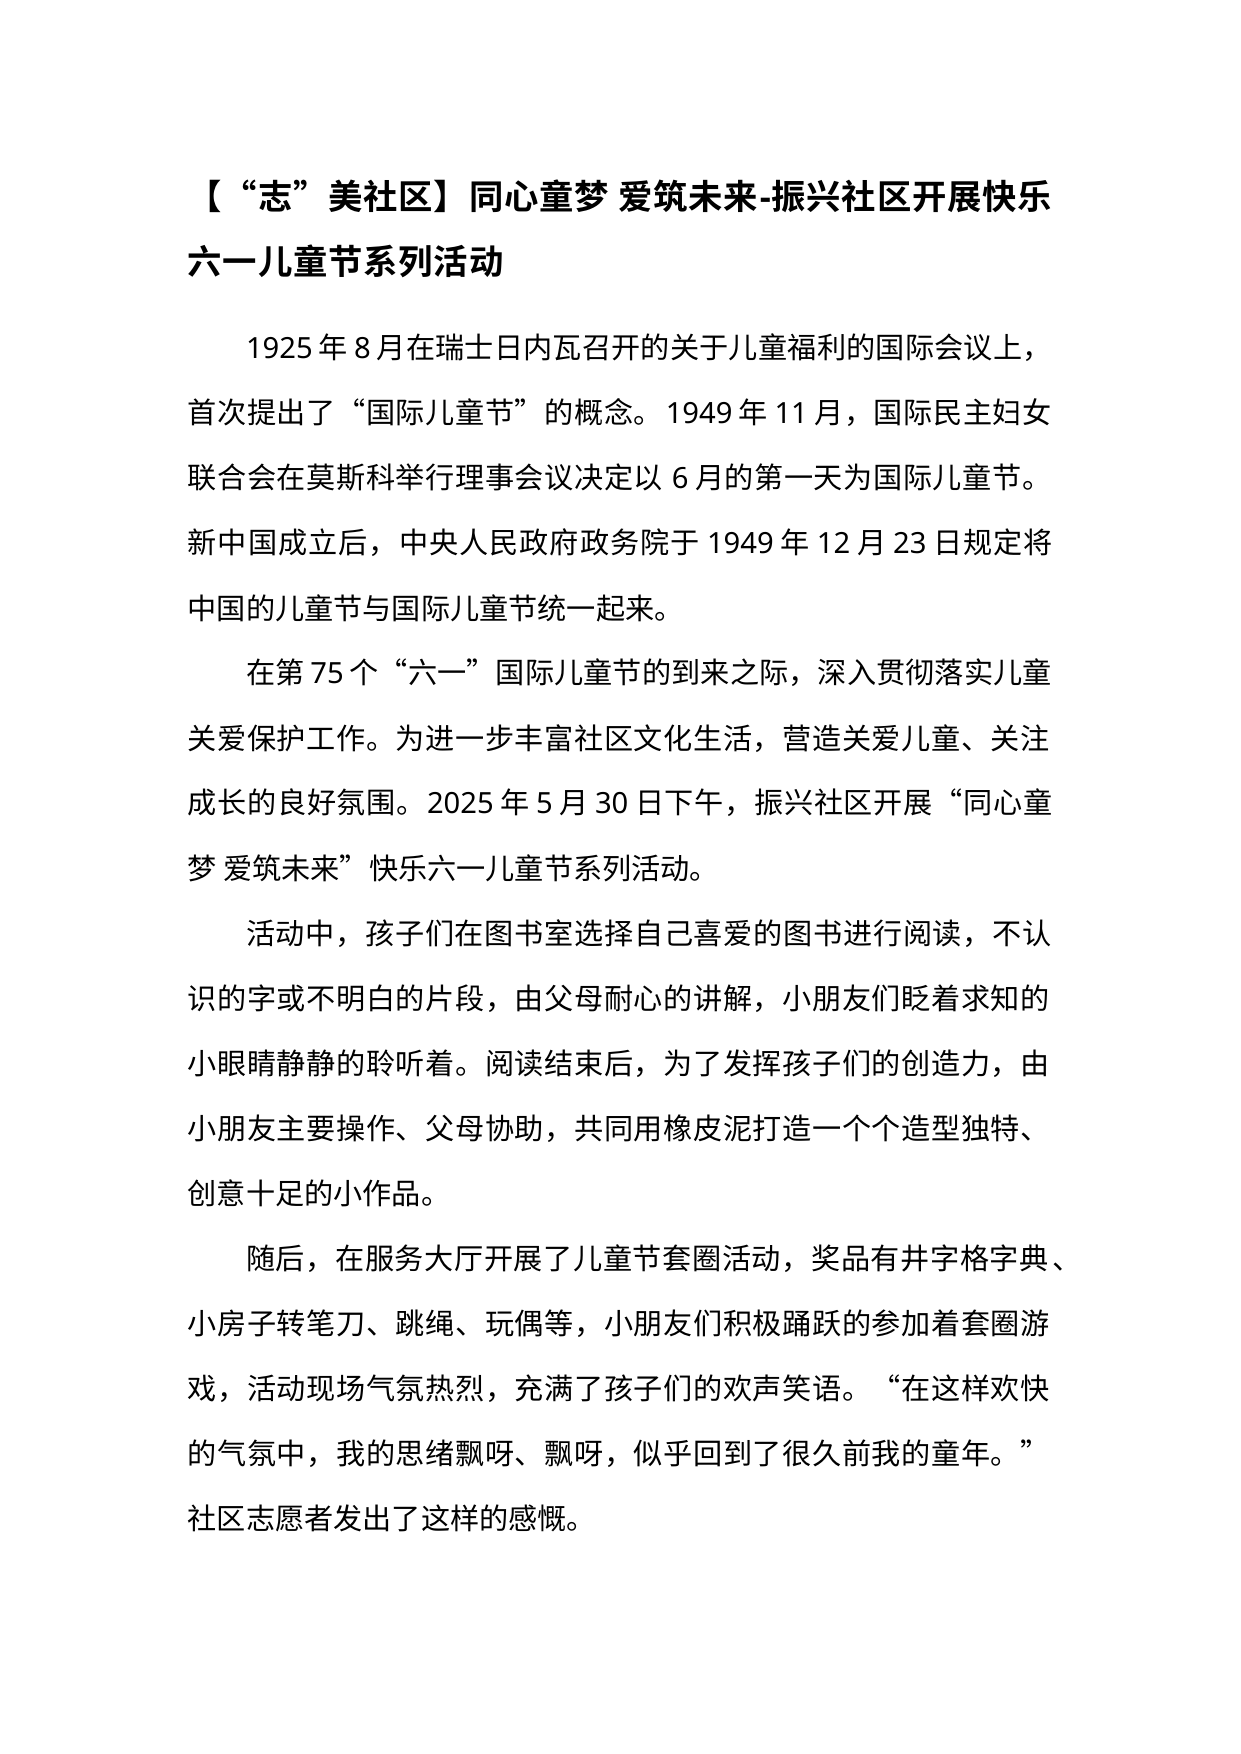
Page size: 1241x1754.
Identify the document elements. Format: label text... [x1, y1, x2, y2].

text 随后，在服务大厅开展了儿童节套圈活动，奖品有井字格字典、小房子转笔刀、跳绳、玩偶等，小朋友们积极踊跃的参加着套圈游戏，活动现场气氛热烈，充满了孩子们的欢声笑语。“在这样欢快的气氛中，我的思绪飘呀、飘呀，似乎回到了很久前我的童年。”社区志愿者发出了这样的感慨。 [187, 1224, 1053, 1549]
text 活动中，孩子们在图书室选择自己喜爱的图书进行阅读，不认识的字或不明白的片段，由父母耐心的讲解，小朋友们眨着求知的小眼睛静静的聆听着。阅读结束后，为了发挥孩子们的创造力，由小朋友主要操作、父母协助，共同用橡皮泥打造一个个造型独特、创意十足的小作品。 [187, 899, 1053, 1224]
text 在第75个“六一”国际儿童节的到来之际，深入贯彻落实儿童关爱保护工作。为进一步丰富社区文化生活，营造关爱儿童、关注成长的良好氛围。2025年5月30日下午，振兴社区开展“同心童梦 爱筑未来”快乐六一儿童节系列活动。 [187, 639, 1053, 899]
subtitle 【“志”美社区】同心童梦 爱筑未来-振兴社区开展快乐六一儿童节系列活动 [187, 162, 1053, 292]
text 1925年8月在瑞士日内瓦召开的关于儿童福利的国际会议上，首次提出了“国际儿童节”的概念。1949年11月，国际民主妇女联合会在莫斯科举行理事会议决定以6月的第一天为国际儿童节。新中国成立后，中央人民政府政务院于1949年12月23日规定将中国的儿童节与国际儿童节统一起来。 [187, 314, 1053, 639]
